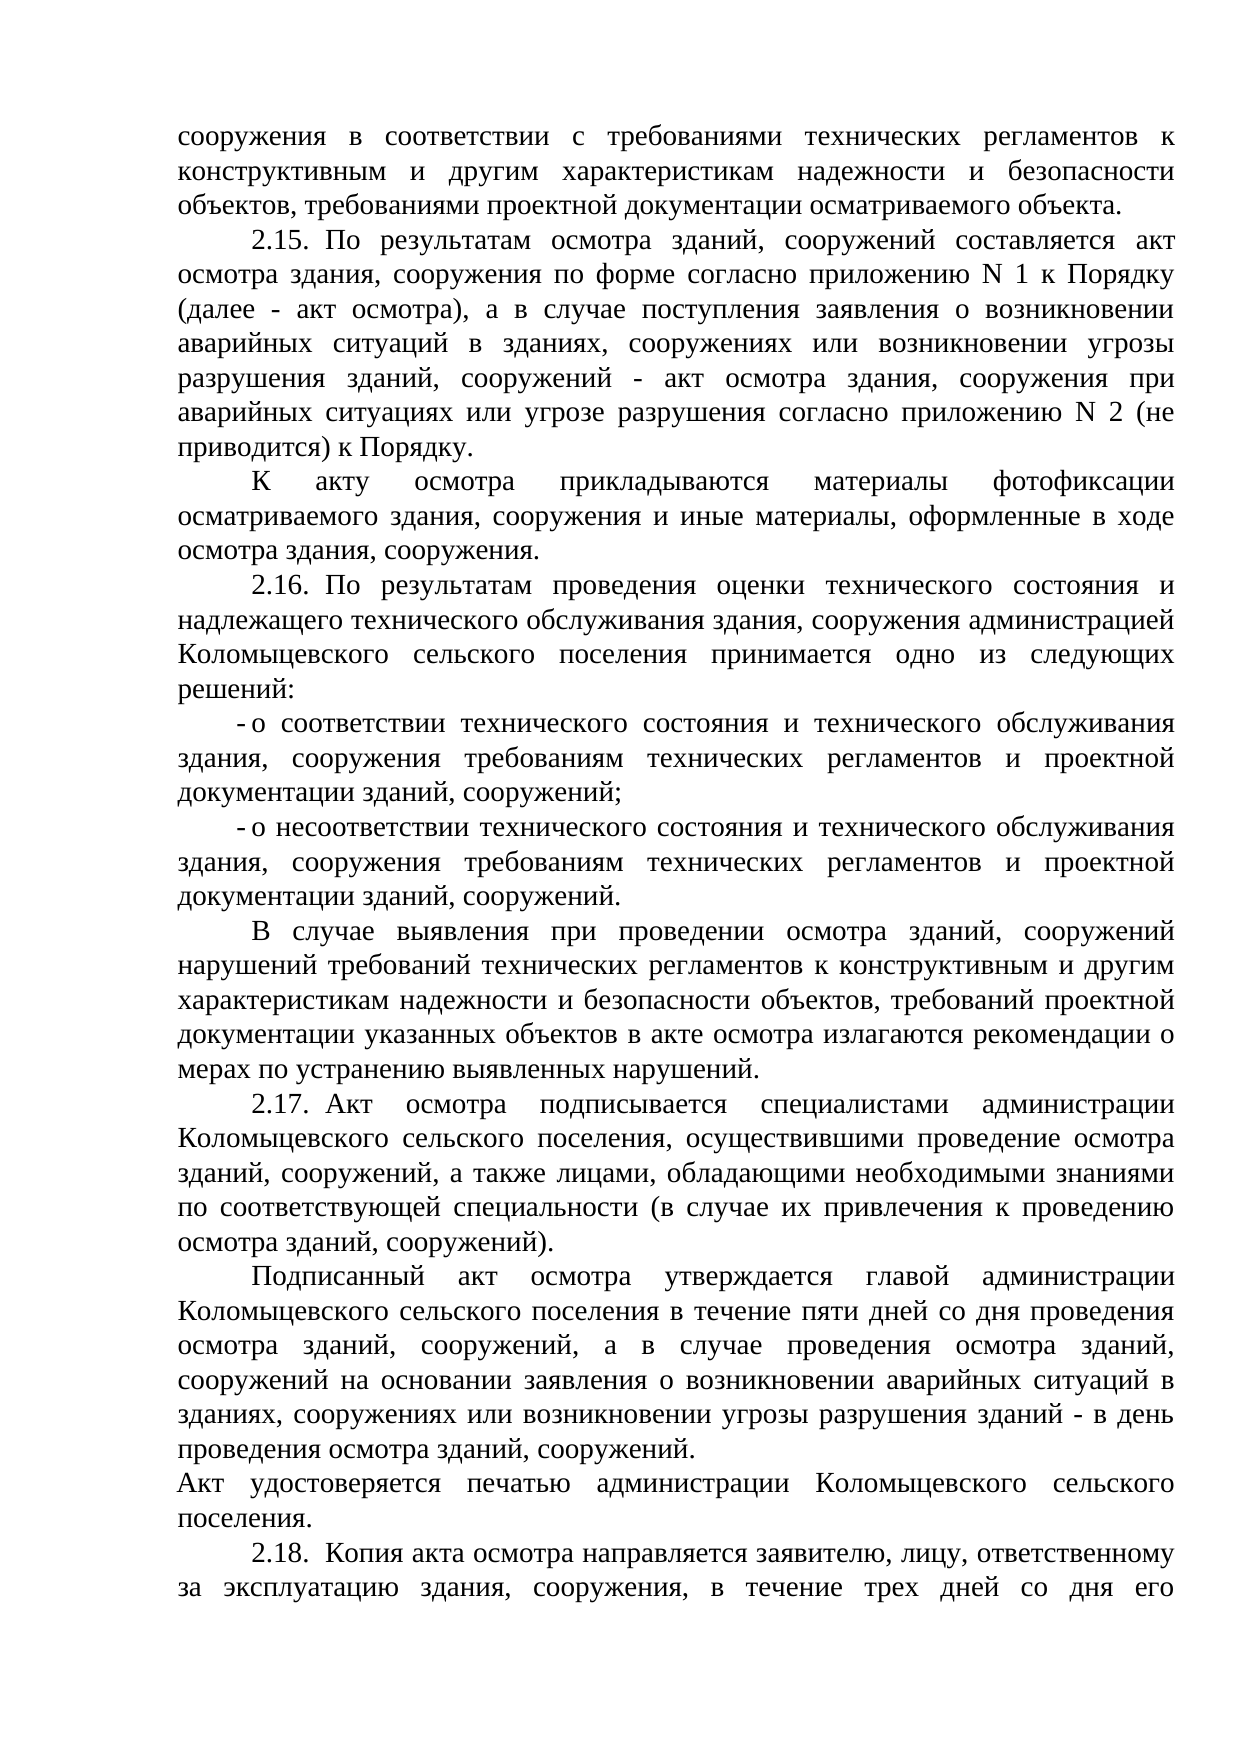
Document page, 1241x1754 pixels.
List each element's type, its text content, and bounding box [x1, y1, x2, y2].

list о несоответствии технического состояния и технического обслуживания здания, сооружения требованиям технических регламентов и проектной документации зданий, сооружений. [177, 809, 1175, 912]
text Подписанный акт осмотра утверждается главой администрации Коломыцевского сельского поселения в течение пяти дней со дня проведения осмотра зданий, сооружений, а в случае проведения осмотра зданий, сооружений на основании заявления о возникновении аварийных ситуаций в зданиях, сооружениях или возникновении угрозы разрушения зданий - в день проведения осмотра зданий, сооружений. [177, 1258, 1175, 1464]
list По результатам осмотра зданий, сооружений составляется акт осмотра здания, сооружения по форме согласно приложению N 1 к Порядку (далее - акт осмотра), а в случае поступления заявления о возникновении аварийных ситуаций в зданиях, сооружениях или возникновении угрозы разрушения зданий, сооружений - акт осмотра здания, сооружения при аварийных ситуациях или угрозе разрушения согласно приложению N 2 (не приводится) к Порядку. [177, 222, 1175, 462]
list По результатам проведения оценки технического состояния и надлежащего технического обслуживания здания, сооружения администрацией Коломыцевского сельского поселения принимается одно из следующих решений: [177, 567, 1175, 704]
text В случае выявления при проведении осмотра зданий, сооружений нарушений требований технических регламентов к конструктивным и другим характеристикам надежности и безопасности объектов, требований проектной документации указанных объектов в акте осмотра излагаются рекомендации о мерах по устранению выявленных нарушений. [177, 913, 1175, 1084]
list Акт осмотра подписывается специалистами администрации Коломыцевского сельского поселения, осуществившими проведение осмотра зданий, сооружений, а также лицами, обладающими необходимыми знаниями по соответствующей специальности (в случае их привлечения к проведению осмотра зданий, сооружений). [177, 1086, 1175, 1257]
list о соответствии технического состояния и технического обслуживания здания, сооружения требованиям технических регламентов и проектной документации зданий, сооружений; [177, 706, 1175, 808]
text Акт удостоверяется печатью администрации Коломыцевского сельского поселения. [176, 1466, 1175, 1534]
text К акту осмотра прикладываются материалы фотофиксации осматриваемого здания, сооружения и иные материалы, оформленные в ходе осмотра здания, сооружения. [177, 463, 1175, 566]
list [177, 1535, 1175, 1603]
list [177, 118, 1175, 221]
